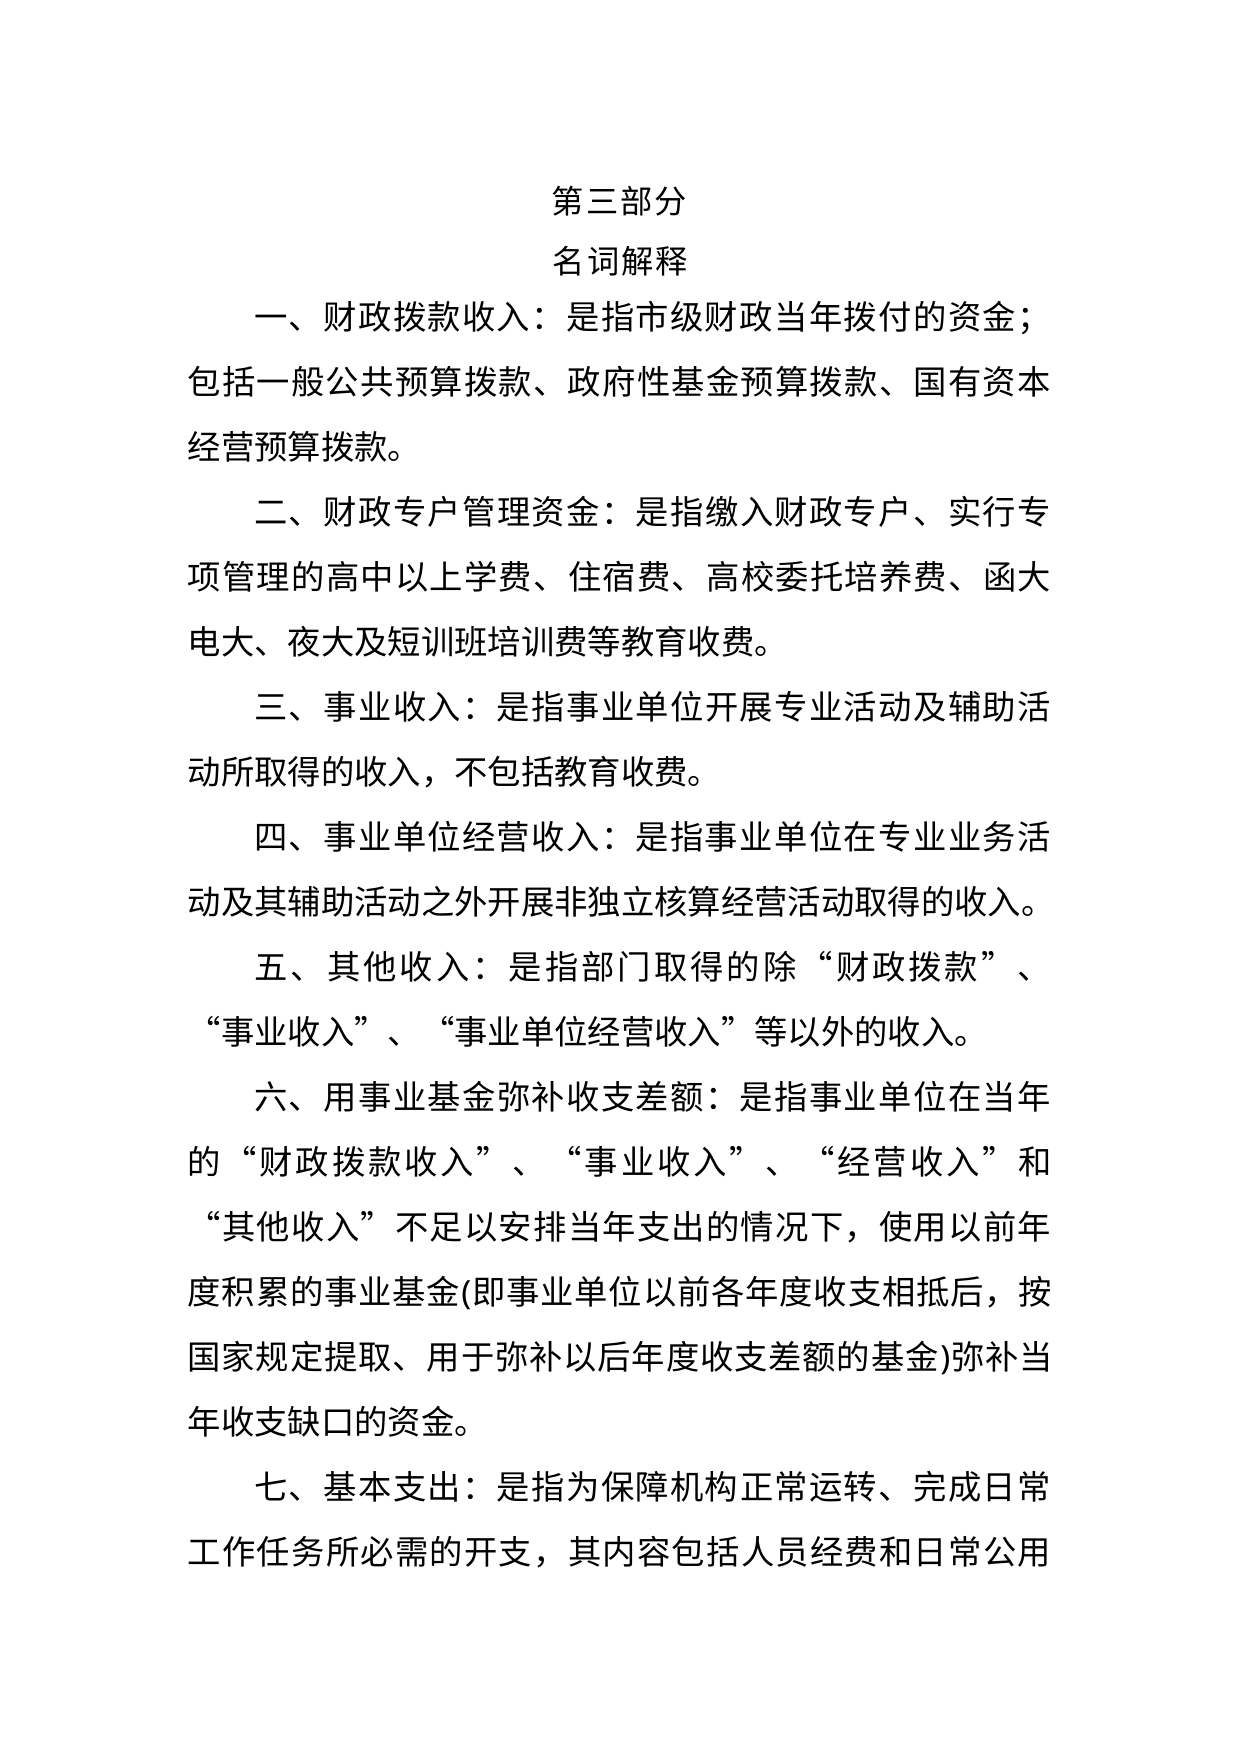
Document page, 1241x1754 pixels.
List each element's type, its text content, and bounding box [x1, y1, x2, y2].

text 二、财政专户管理资金：是指缴入财政专户、实行专项管理的高中以上学费、住宿费、高校委托培养费、函大、电大、夜大及短训班培训费等教育收费。 [187, 477, 1053, 672]
text 五、其他收入：是指部门取得的除“财政拨款”、“事业收入”、“事业单位经营收入”等以外的收入。 [187, 932, 1053, 1062]
text 六、用事业基金弥补收支差额：是指事业单位在当年的“财政拨款收入”、“事业收入”、“经营收入”和“其他收入”不足以安排当年支出的情况下，使用以前年度积累的事业基金(即事业单位以前各年度收支相抵后，按国家规定提取、用于弥补以后年度收支差额的基金)弥补当年收支缺口的资金。 [187, 1062, 1053, 1452]
text 四、事业单位经营收入：是指事业单位在专业业务活动及其辅助活动之外开展非独立核算经营活动取得的收入。 [187, 802, 1053, 932]
text 一、财政拨款收入：是指市级财政当年拨付的资金；包括一般公共预算拨款、政府性基金预算拨款、国有资本经营预算拨款。 [187, 282, 1053, 477]
text 三、事业收入：是指事业单位开展专业活动及辅助活动所取得的收入，不包括教育收费。 [187, 672, 1053, 802]
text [187, 1452, 1053, 1582]
text 第三部分 名词解释 [187, 162, 1053, 282]
